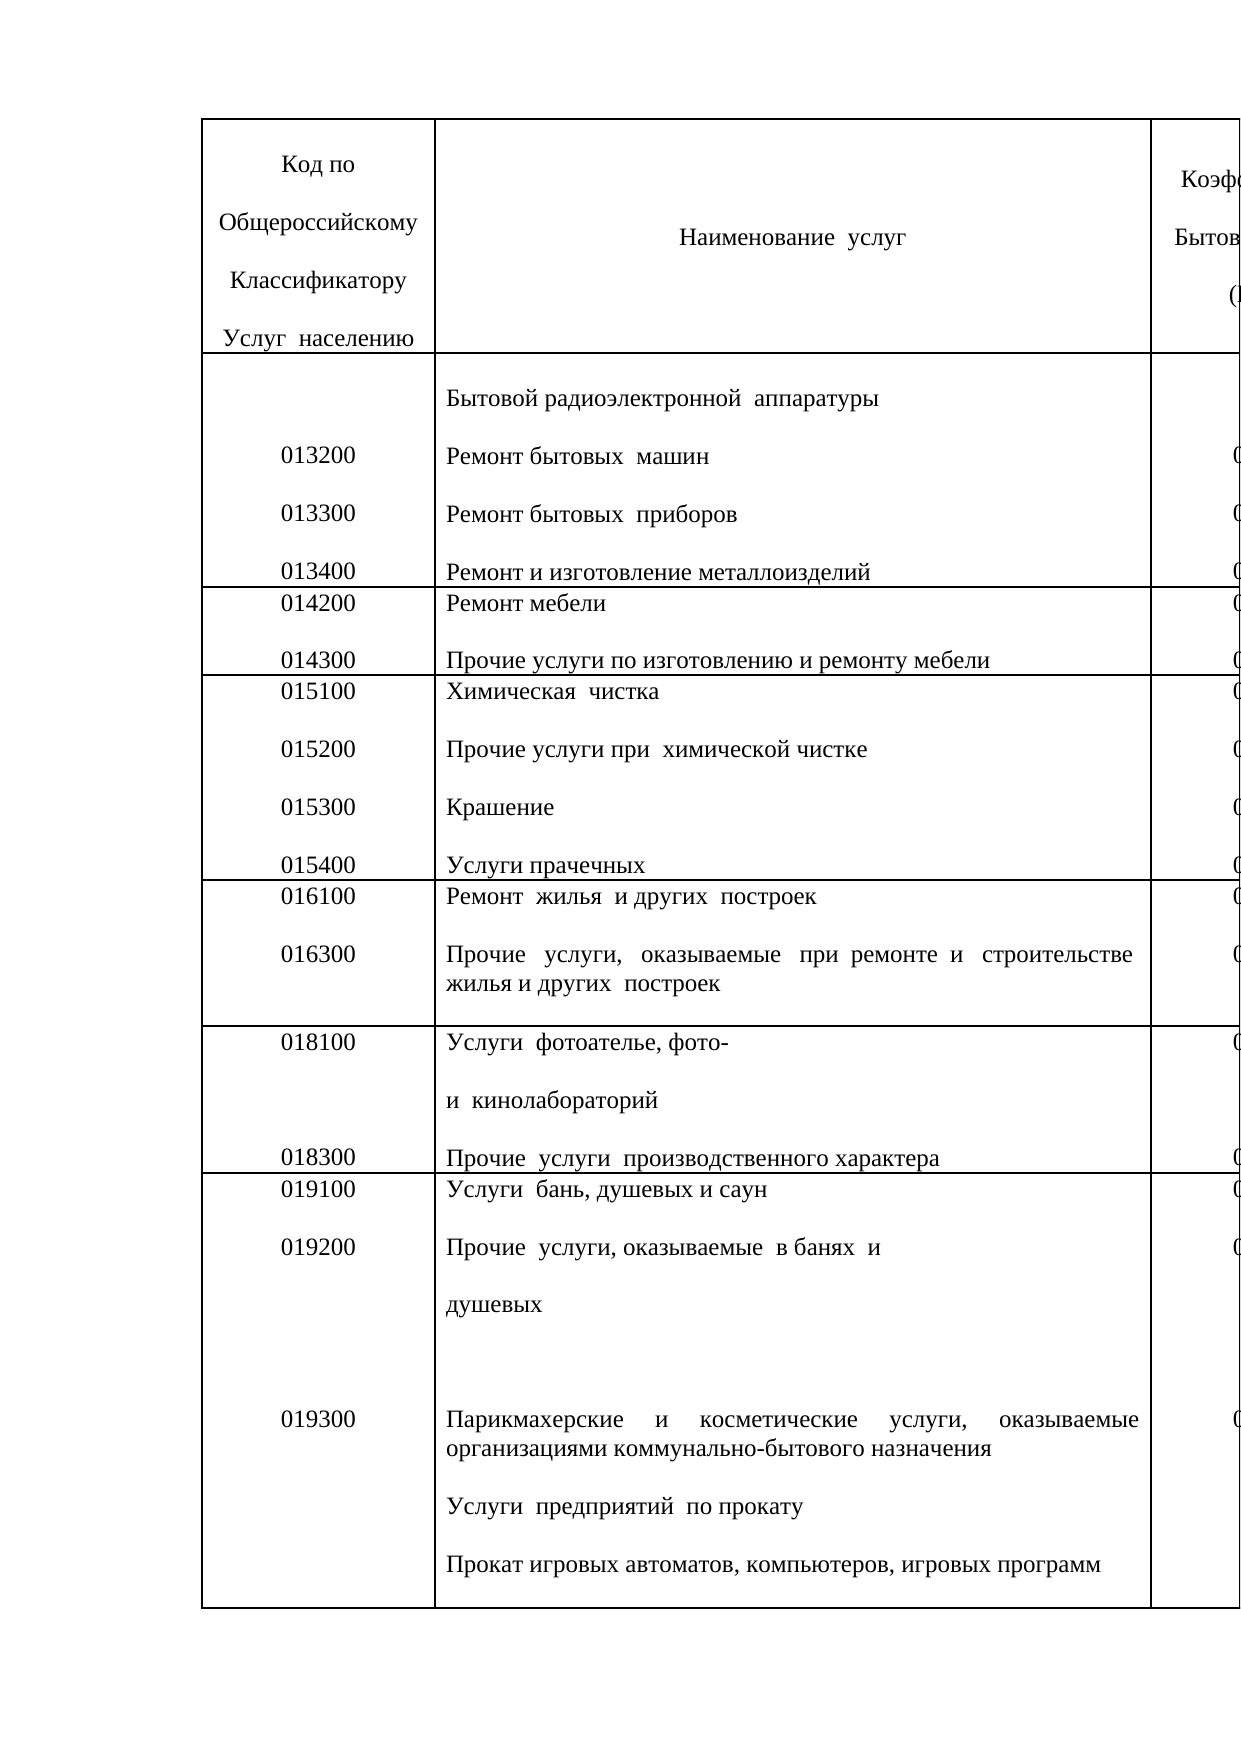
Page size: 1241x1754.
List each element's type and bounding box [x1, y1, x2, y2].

table_header [177, 118, 1240, 1633]
